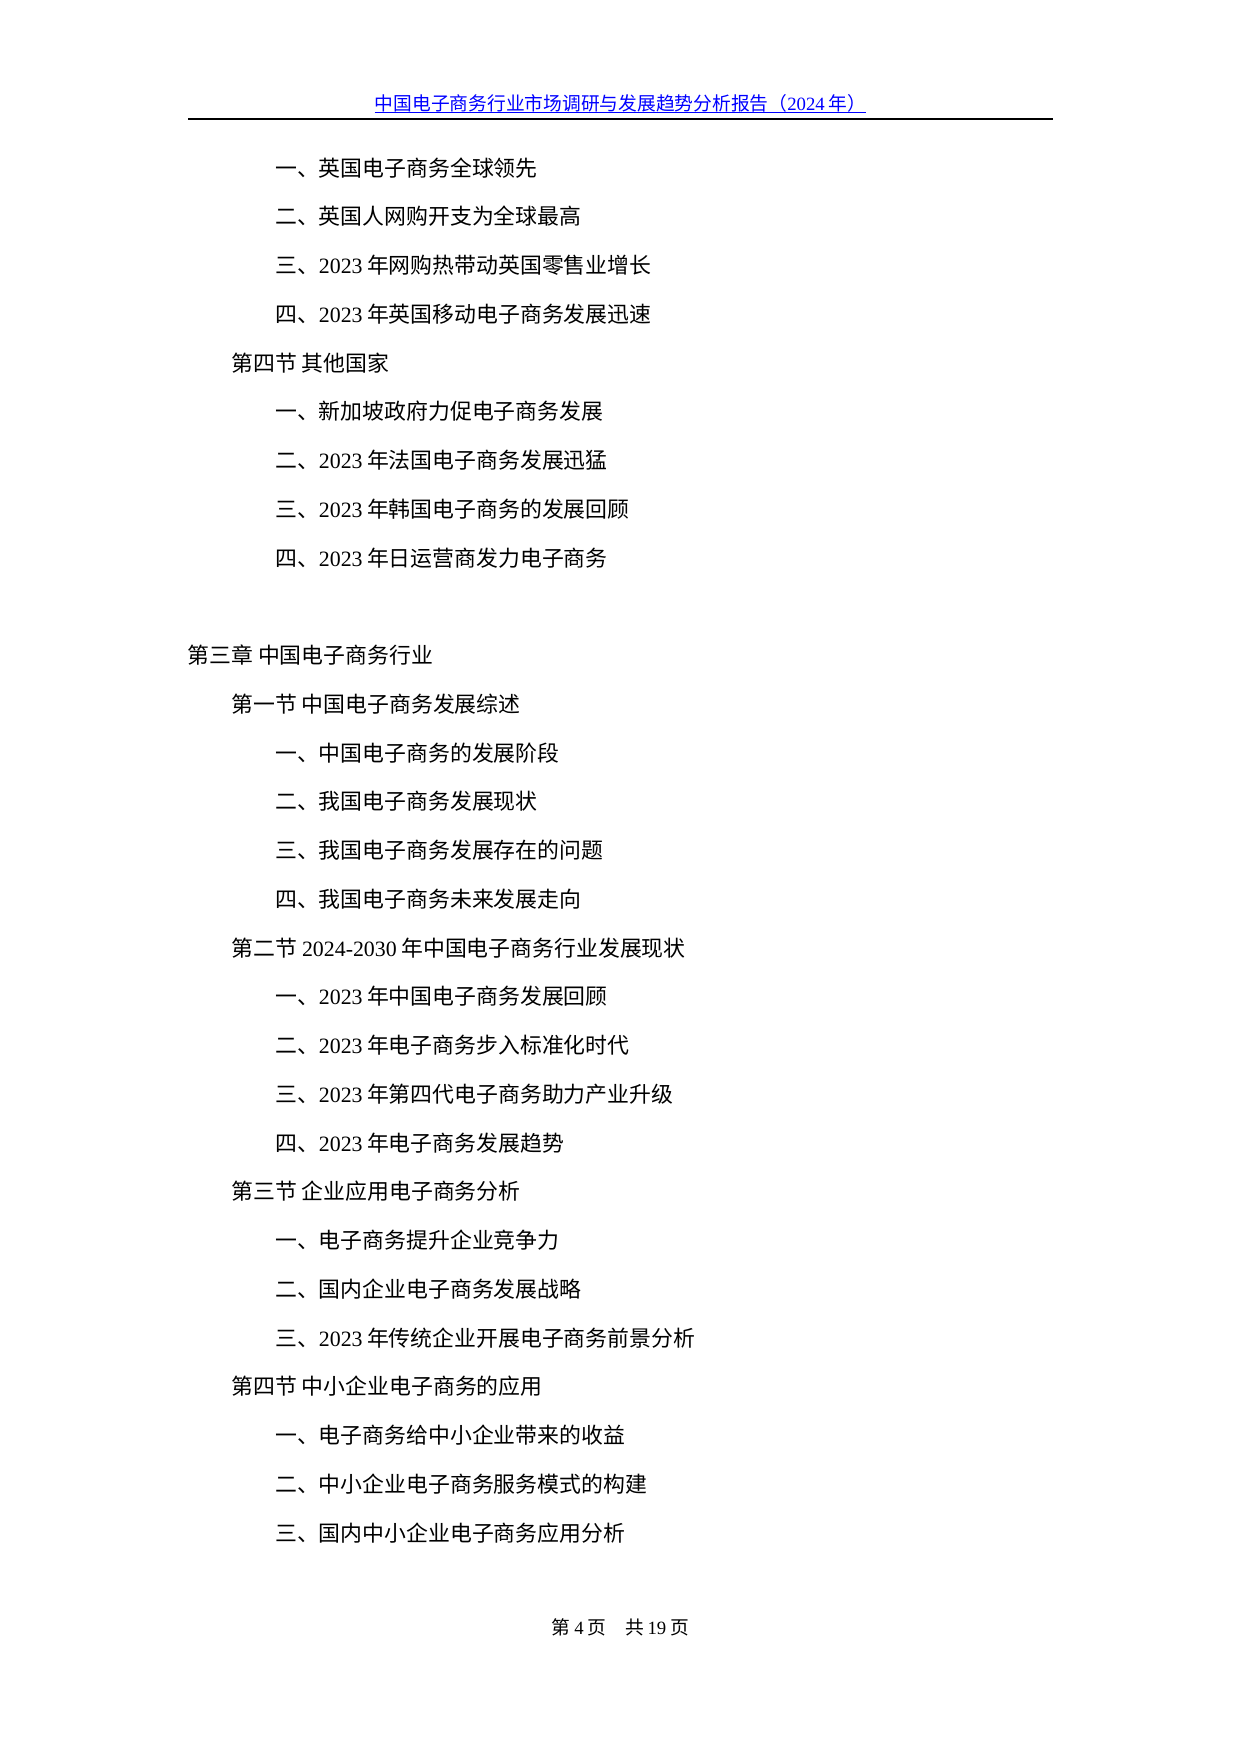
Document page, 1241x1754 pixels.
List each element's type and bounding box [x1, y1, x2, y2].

text [187, 150, 1053, 1548]
